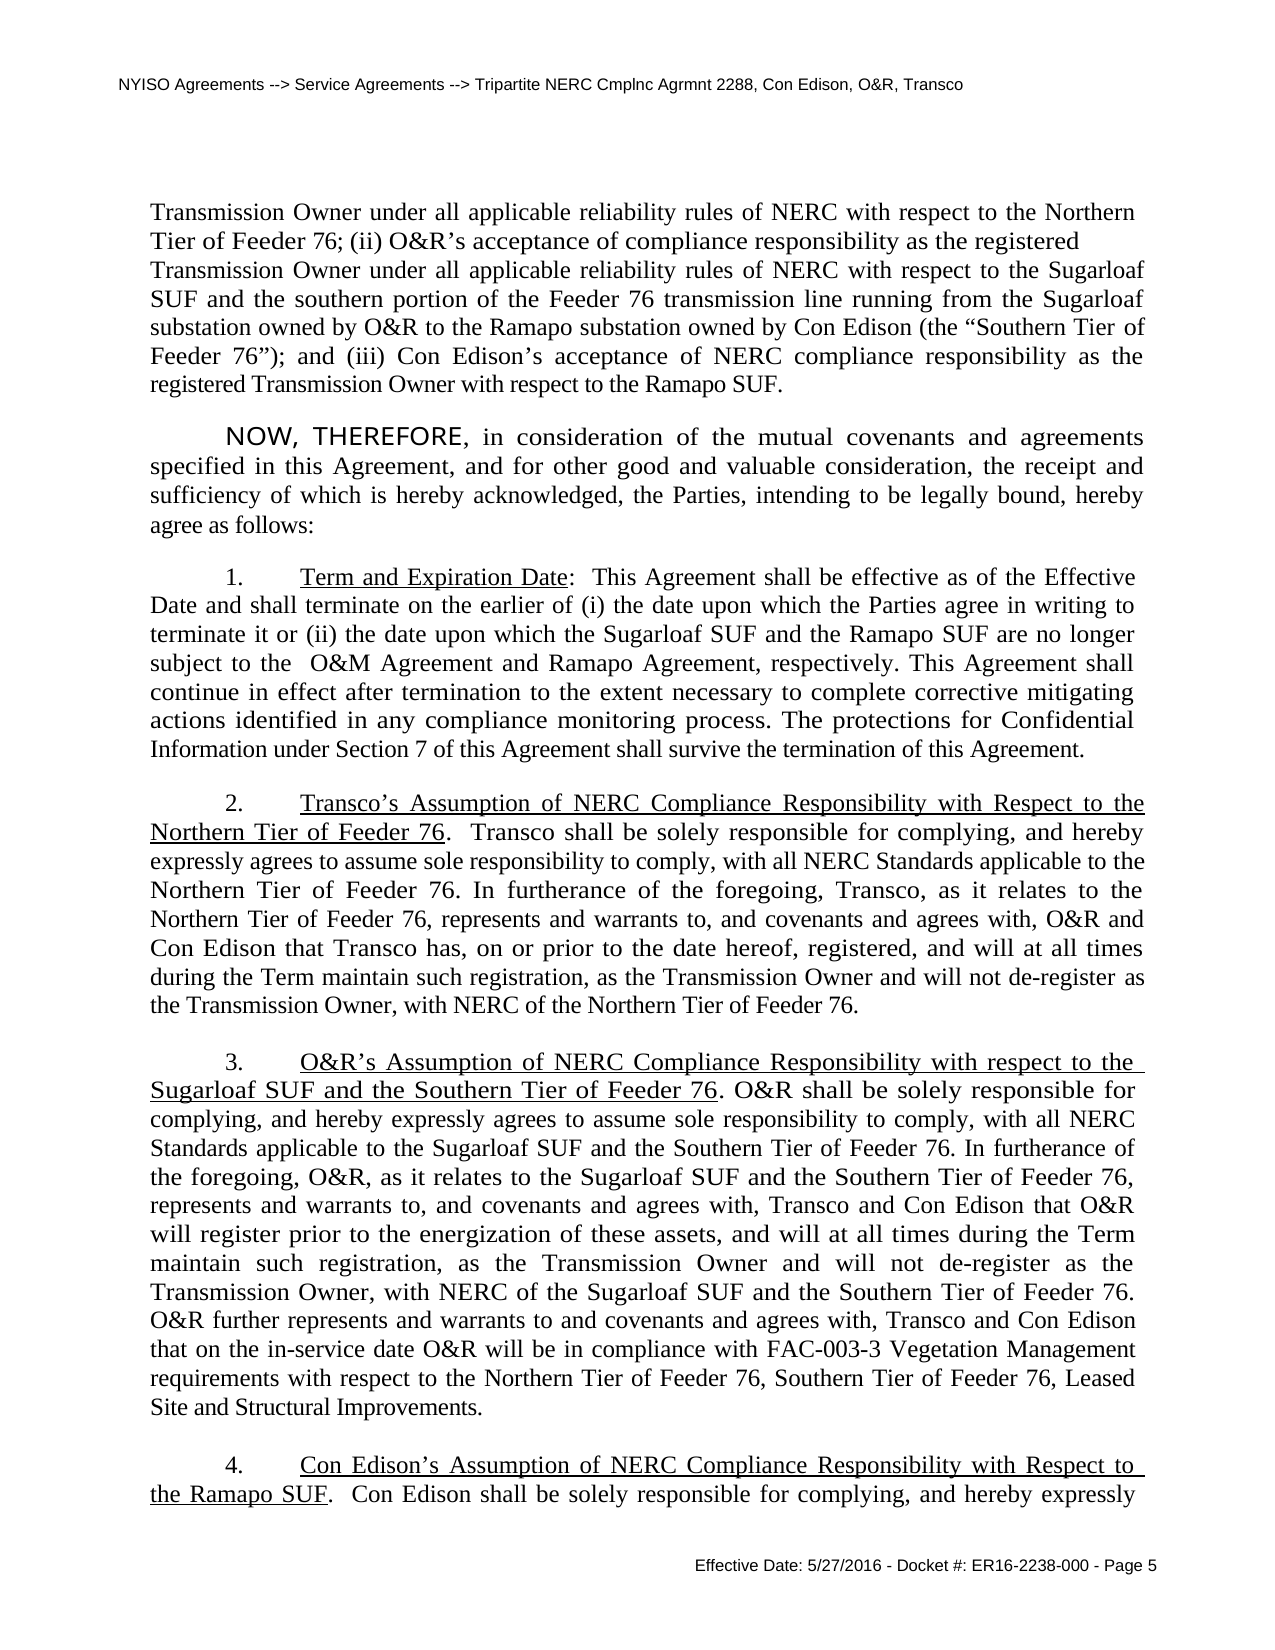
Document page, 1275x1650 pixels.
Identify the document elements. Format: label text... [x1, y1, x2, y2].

text Transmission Owner under all applicable reliability rules of NERC with respect to the Northern Tier of Feeder 76; (ii) O&R’s acceptance of compliance responsibility as the registered [150, 197, 1145, 255]
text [150, 1451, 1145, 1508]
text 2. Transco’s Assumption of NERC Compliance Responsibility with Respect to the Northern Tier of Feeder 76. Transco shall be solely responsible for complying, and hereby expressly agrees to assume sole responsibility to comply, with all NERC Standards applicable to the Northern Tier of Feeder 76. In furtherance of the foregoing, Transco, as it relates to the Northern Tier of Feeder 76, represents and warrants to, and covenants and agrees with, O&R and Con Edison that Transco has, on or prior to the date hereof, registered, and will at all times during the Term maintain such registration, as the Transmission Owner and will not de-register as the Transmission Owner, with NERC of the Northern Tier of Feeder 76. [150, 789, 1145, 1020]
text 1. Term and Expiration Date: This Agreement shall be effective as of the Effective Date and shall terminate on the earlier of (i) the date upon which the Parties agree in writing to terminate it or (ii) the date upon which the Sugarloaf SUF and the Ramapo SUF are no longer subject to the O&M Agreement and Ramapo Agreement, respectively. This Agreement shall continue in effect after termination to the extent necessary to complete corrective mitigating actions identified in any compliance monitoring process. The protections for Confidential Information under Section 7 of this Agreement shall survive the termination of this Agreement. [150, 562, 1145, 763]
text 3. O&R’s Assumption of NERC Compliance Responsibility with respect to the Sugarloaf SUF and the Southern Tier of Feeder 76. O&R shall be solely responsible for complying, and hereby expressly agrees to assume sole responsibility to comply, with all NERC Standards applicable to the Sugarloaf SUF and the Southern Tier of Feeder 76. In furtherance of the foregoing, O&R, as it relates to the Sugarloaf SUF and the Southern Tier of Feeder 76, represents and warrants to, and covenants and agrees with, Transco and Con Edison that O&R will register prior to the energization of these assets, and will at all times during the Term maintain such registration, as the Transmission Owner and will not de-register as the Transmission Owner, with NERC of the Sugarloaf SUF and the Southern Tier of Feeder 76. O&R further represents and warrants to and covenants and agrees with, Transco and Con Edison that on the in-service date O&R will be in compliance with FAC-003-3 Vegetation Management requirements with respect to the Northern Tier of Feeder 76, Southern Tier of Feeder 76, Leased Site and Structural Improvements. [150, 1047, 1145, 1421]
text NOW, THEREFORE, in consideration of the mutual covenants and agreements specified in this Agreement, and for other good and valuable consideration, the receipt and sufficiency of which is hereby acknowledged, the Parties, intending to be legally bound, hereby agree as follows: [150, 422, 1145, 539]
text Transmission Owner under all applicable reliability rules of NERC with respect to the Sugarloaf SUF and the southern portion of the Feeder 76 transmission line running from the Sugarloaf substation owned by O&R to the Ramapo substation owned by Con Edison (the “Southern Tier of Feeder 76”); and (iii) Con Edison’s acceptance of NERC compliance responsibility as the registered Transmission Owner with respect to the Ramapo SUF. [150, 255, 1145, 399]
